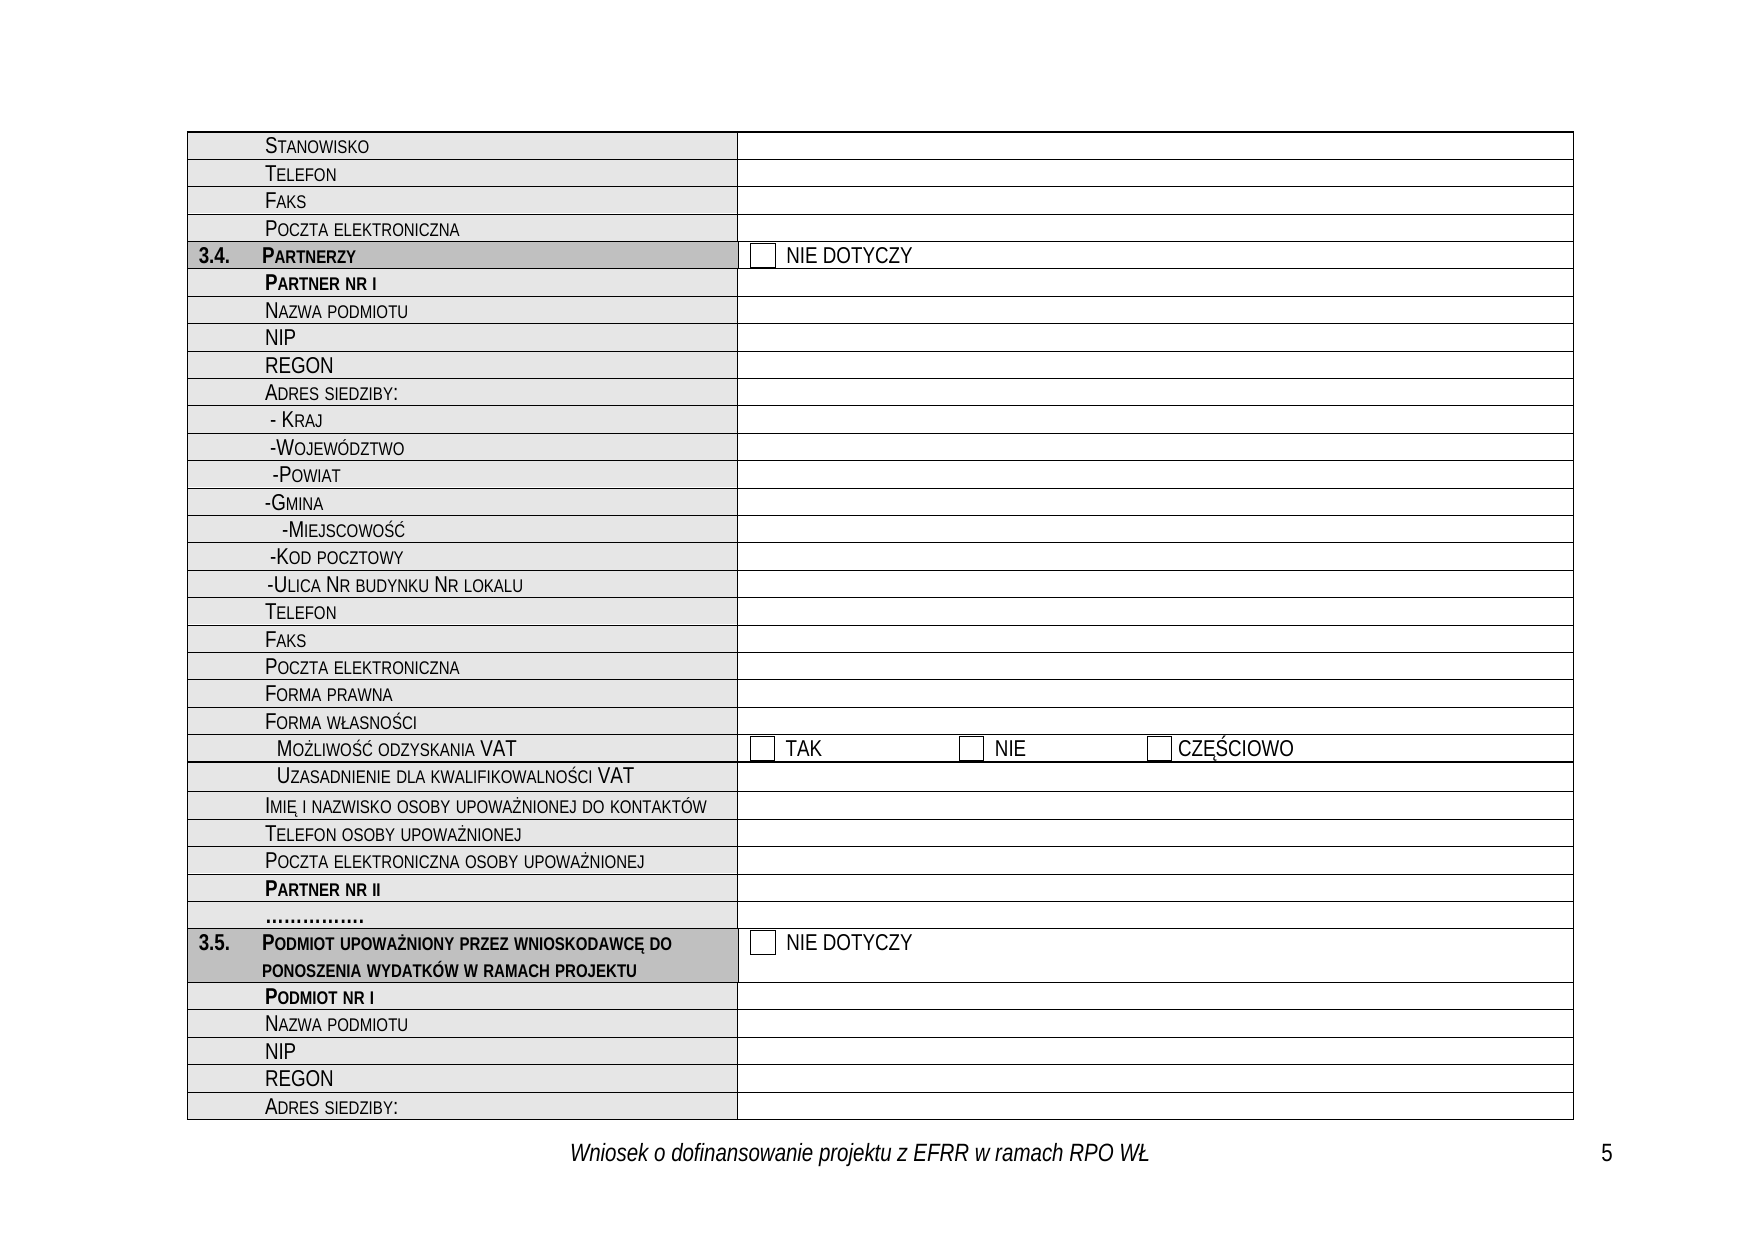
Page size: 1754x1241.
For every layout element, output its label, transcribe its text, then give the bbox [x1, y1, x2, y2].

table_cell -Powiat [188, 461, 737, 487]
table_cell Adres siedziby: [188, 379, 737, 405]
table_cell [738, 1010, 1573, 1037]
table_cell NIE DOTYCZY [739, 242, 1573, 268]
table_cell Forma własności [188, 708, 737, 734]
table_cell Faks [188, 187, 737, 213]
table_cell [738, 847, 1573, 873]
table_cell [738, 1093, 1573, 1119]
table_cell Telefon osoby upoważnionej [188, 820, 737, 846]
table_cell [738, 571, 1573, 597]
table_cell [738, 352, 1573, 378]
table_cell [738, 598, 1573, 624]
table_cell Telefon [188, 160, 737, 186]
table_cell [738, 215, 1573, 241]
table_cell Podmiot nr i [188, 983, 737, 1009]
table_cell [738, 434, 1573, 460]
table_cell -Ulica Nr budynku Nr lokalu [188, 571, 737, 597]
table_cell [738, 543, 1573, 570]
table_cell [738, 983, 1573, 1009]
table_cell REGON [188, 352, 737, 378]
table_cell [738, 763, 1573, 791]
table_cell [738, 820, 1573, 846]
table_cell [738, 406, 1573, 433]
table_cell [738, 461, 1573, 487]
table_cell [738, 653, 1573, 679]
table_cell Poczta elektroniczna [188, 215, 737, 241]
table_cell Poczta elektroniczna [188, 653, 737, 679]
table_cell [738, 792, 1573, 819]
table_cell -Województwo [188, 434, 737, 460]
table_cell Telefon [188, 598, 737, 624]
table_cell [738, 516, 1573, 542]
table_cell Partner nr i [188, 269, 737, 296]
table_cell [738, 708, 1573, 734]
table_cell Nazwa podmiotu [188, 1010, 737, 1037]
table_cell -Gmina [188, 489, 737, 515]
table_cell Nazwa podmiotu [188, 297, 737, 323]
table_cell 3.4. Partnerzy [188, 242, 738, 268]
table_cell [738, 324, 1573, 351]
table_cell NIE DOTYCZY [739, 929, 1573, 982]
table_cell - Kraj [188, 406, 737, 433]
table_cell [738, 379, 1573, 405]
table_cell REGON [188, 1065, 737, 1092]
table_cell [738, 1065, 1573, 1092]
table_cell Poczta elektroniczna osoby upoważnionej [188, 847, 737, 873]
table_cell [738, 626, 1573, 652]
table_cell Faks [188, 626, 737, 652]
table_cell [738, 133, 1573, 159]
table_cell [738, 489, 1573, 515]
table_cell 3.5. Podmiot upoważniony przez wnioskodawcę do ponoszenia wydatków w ramach projektu [188, 929, 738, 982]
table_cell [738, 187, 1573, 213]
table_cell -Kod pocztowy [188, 543, 737, 570]
table_cell Możliwość odzyskania VAT [188, 735, 737, 761]
table_cell Adres siedziby: [188, 1093, 737, 1119]
table_cell [738, 297, 1573, 323]
table_cell [738, 902, 1573, 928]
table_cell [738, 269, 1573, 296]
table_cell [738, 875, 1573, 901]
table_cell NIP [188, 1038, 737, 1064]
table_cell NIP [188, 324, 737, 351]
table_cell Stanowisko [188, 133, 737, 159]
table_cell TAK NIE CZĘŚCIOWO [738, 735, 1573, 761]
table_cell [738, 1038, 1573, 1064]
table_cell [738, 160, 1573, 186]
table_cell ……………. [188, 902, 737, 928]
table_cell Forma prawna [188, 680, 737, 707]
table_cell Imię i nazwisko osoby upoważnionej do kontaktów [188, 792, 737, 819]
table_cell Uzasadnienie dla kwalifikowalności VAT [188, 763, 737, 791]
table_cell [738, 680, 1573, 707]
table_cell Partner nr ii [188, 875, 737, 901]
table_cell -Miejscowość [188, 516, 737, 542]
